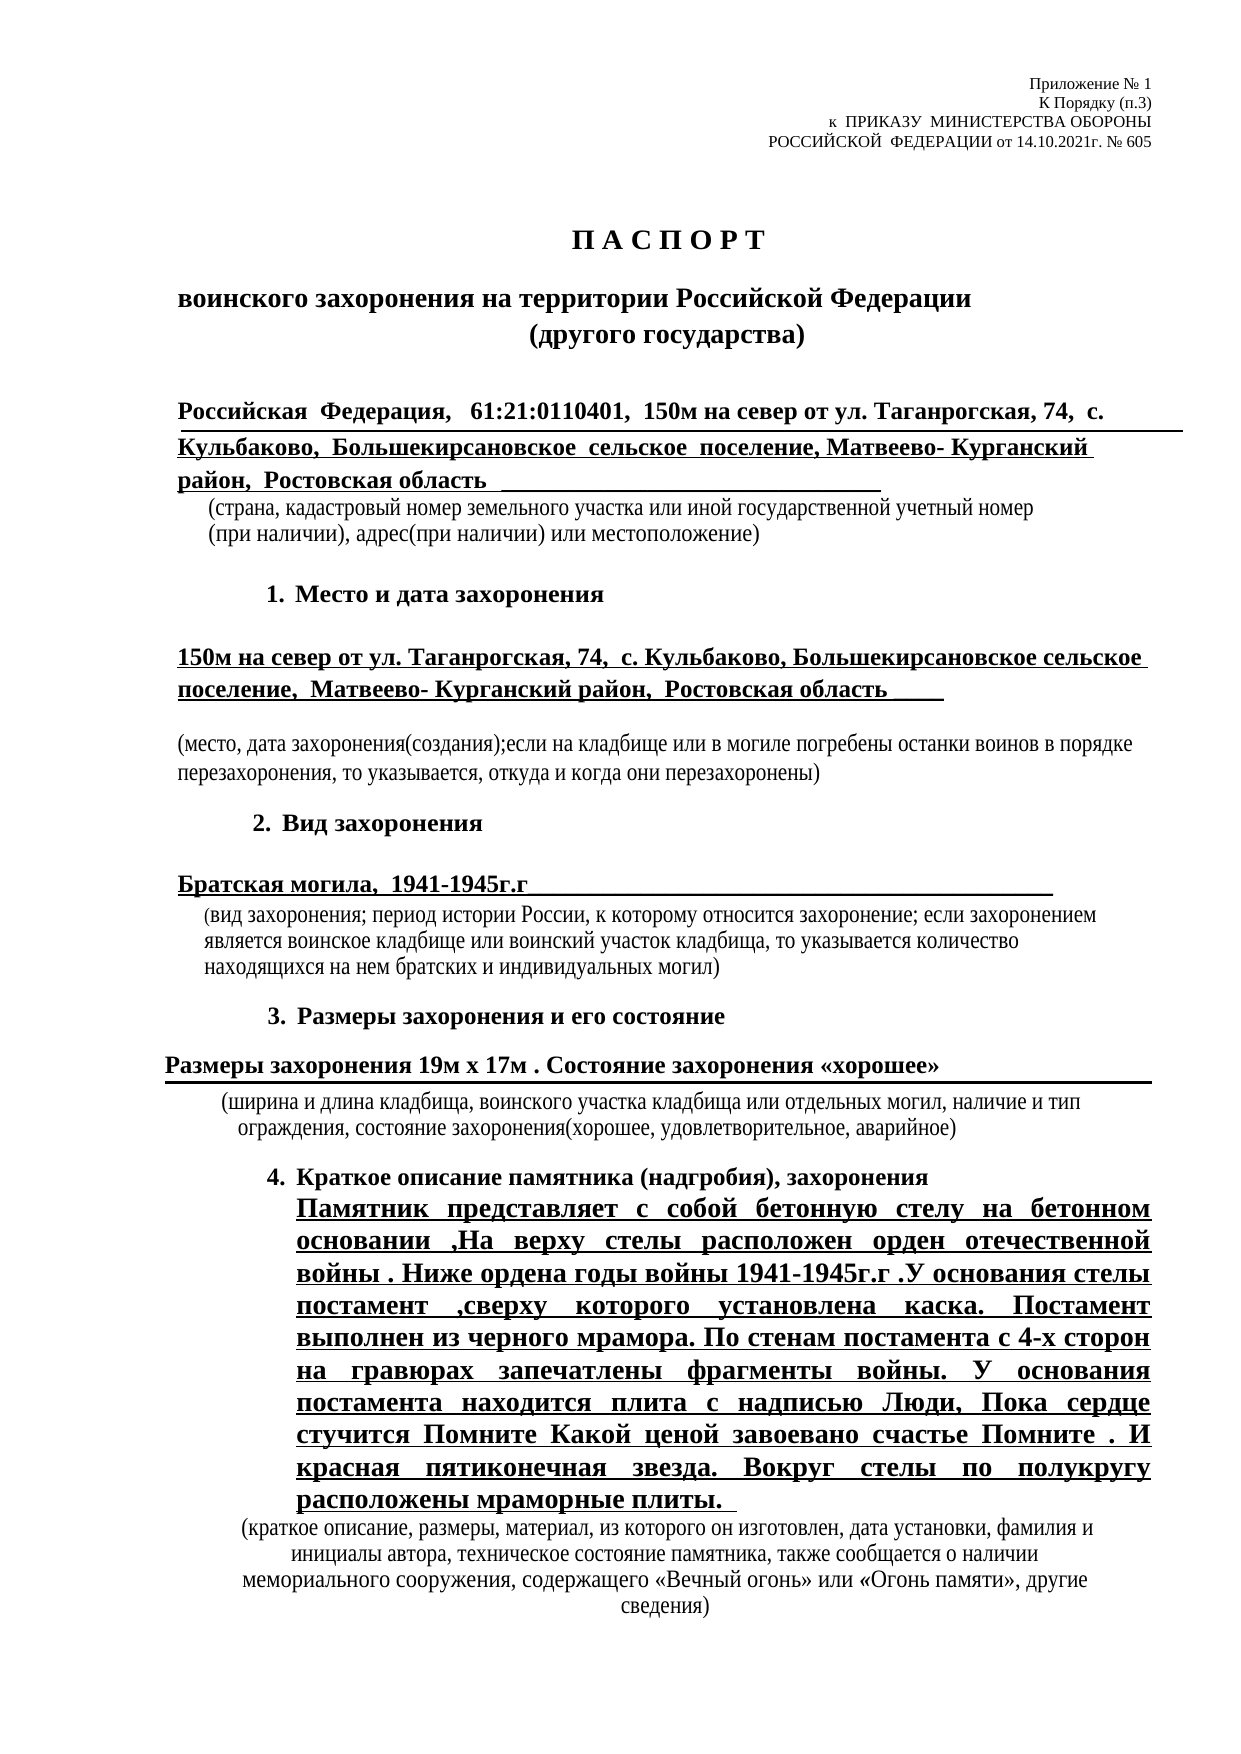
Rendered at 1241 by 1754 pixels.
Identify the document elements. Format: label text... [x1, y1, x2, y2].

text К Порядку (п.3) [177, 93, 1152, 112]
text РОССИЙСКОЙ ФЕДЕРАЦИИ от 14.10.2021г. № 605 [177, 131, 1152, 151]
text Российская Федерация, 61:21:0110401, 150м на север от ул. Таганрогская, 74, с. Кульбаково, Большекирсановское сельское поселение, Матвеево- Курганский район, Ростовская область __________________________ [177, 396, 1152, 495]
text к ПРИКАЗУ МИНИСТЕРСТВА ОБОРОНЫ [177, 112, 1152, 131]
text (место, дата захоронения(создания);если на кладбище или в могиле погребены останки воинов в порядке перезахоронения, то указывается, откуда и когда они перезахоронены) [177, 728, 1152, 786]
text (страна, кадастровый номер земельного участка или иной государственной учетный номер [208, 495, 1132, 521]
text (другого государства) [286, 317, 1048, 349]
text (ширина и длина кладбища, воинского участка кладбища или отдельных могил, наличие и тип ограждения, состояние захоронения(хорошее, удовлетворительное, аварийное) [221, 1089, 1114, 1141]
list Размеры захоронения и его состояние [267, 1001, 1152, 1029]
list Вид захоронения [252, 808, 1152, 837]
list Памятник представляет с собой бетонную стелу на бетонном основании ,На верху стелы расположен орден отечественной войны . Ниже ордена годы войны 1941-1945г.г .У основания стелы постамент ,сверху которого установлена каска. Постамент выполнен из черного мрамора. По стенам постамента с 4-х сторон на гравюрах запечатлены фрагменты войны. У основания постамента находится плита с надписью Люди, Пока сердце стучится Помните Какой ценой завоевано счастье Помните . И красная пятиконечная звезда. Вокруг стелы по полукругу расположены мраморные плиты. [296, 1447, 1152, 1515]
text 150м на север от ул. Таганрогская, 74, с. Кульбаково, Большекирсановское сельское поселение, Матвеево- Курганский район, Ростовская область ____ [164, 642, 1152, 703]
list Краткое описание памятника (надгробия), захоронения [267, 1162, 1152, 1191]
list Памятник представляет с собой бетонную стелу на бетонном основании ,На верху стелы расположен орден отечественной войны . Ниже ордена годы войны 1941-1945г.г .У основания стелы постамент ,сверху которого установлена каска. Постамент выполнен из черного мрамора. По стенам постамента с 4-х сторон на гравюрах запечатлены фрагменты войны. У основания постамента находится плита с надписью Люди, Пока сердце стучится Помните Какой ценой завоевано счастье Помните . И красная пятиконечная звезда. Вокруг стелы по полукругу расположены мраморные плиты. [296, 1318, 1152, 1446]
text Размеры захоронения 19м х 17м . Состояние захоронения «хорошее» [164, 1051, 1152, 1084]
text (вид захоронения; период истории России, к которому относится захоронение; если захоронением является воинское кладбище или воинский участок кладбища, то указывается количество находящихся на нем братских и индивидуальных могил) [204, 902, 1139, 980]
text (при наличии), адрес(при наличии) или местоположение) [208, 521, 1132, 547]
text Братская могила, 1941-1945г.г__________________________________________ [177, 869, 1152, 898]
text воинского захоронения на территории Российской Федерации [177, 281, 1048, 313]
text (краткое описание, размеры, материал, из которого он изготовлен, дата установки, фамилия и инициалы автора, техническое состояние памятника, также сообщается о наличии мемориального сооружения, содержащего «Вечный огонь» или «Огонь памяти», другие сведения) [218, 1515, 1112, 1618]
text Приложение № 1 [177, 74, 1152, 93]
list Место и дата захоронения [266, 579, 1152, 608]
text П А С П О Р Т [208, 223, 1128, 256]
